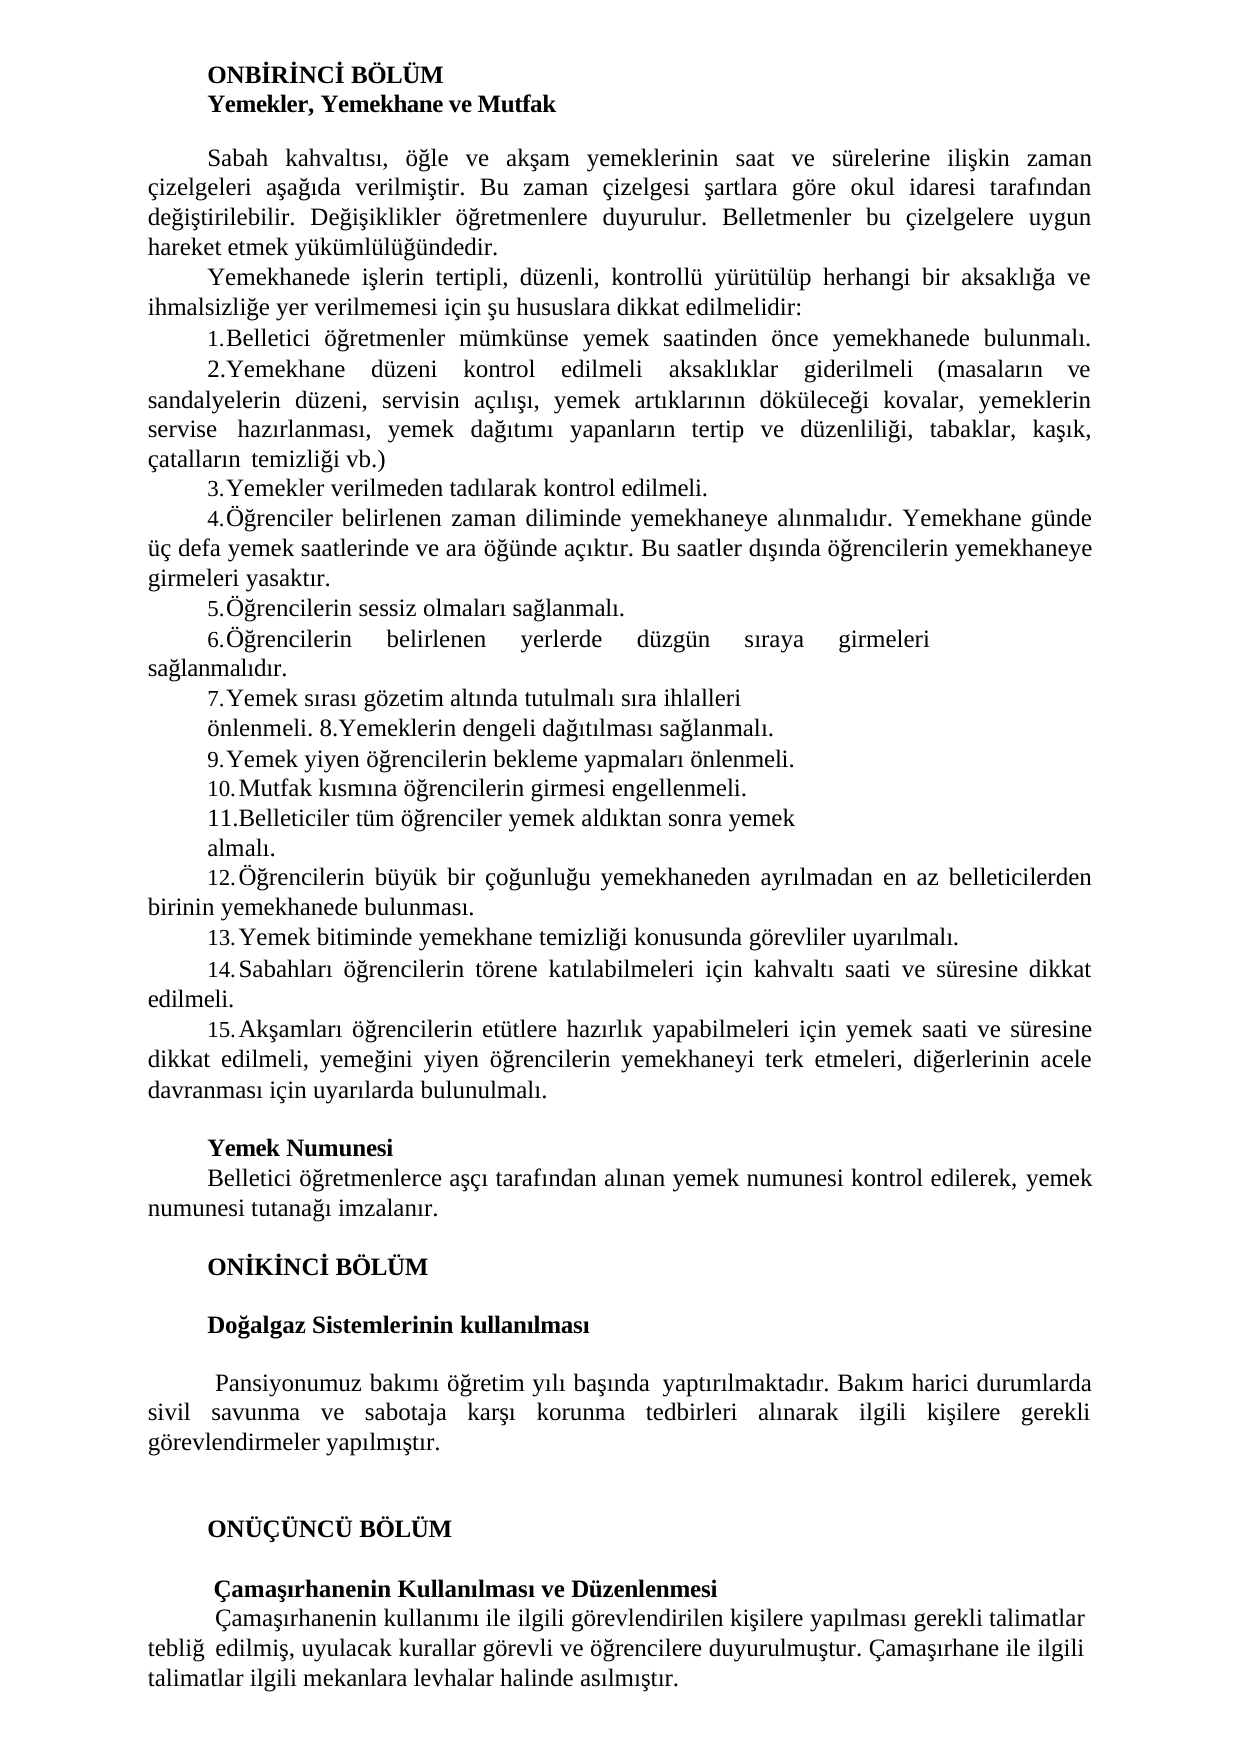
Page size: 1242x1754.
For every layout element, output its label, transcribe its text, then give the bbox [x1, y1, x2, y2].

text sandalyelerin düzeni, servisin açılışı, yemek artıklarının döküleceği kovalar, yemeklerin servise hazırlanması, yemek dağıtımı yapanların tertip ve düzenliliği, tabaklar, kaşık, çatalların temizliği vb.) [148, 385, 1092, 473]
list Yemekler verilmeden tadılarak kontrol edilmeli. [207, 473, 1094, 502]
list Yemek sırası gözetim altında tutulmalı sıra ihlalleri önlenmeli. 8.Yemeklerin dengeli dağıtılması sağlanmalı. [207, 683, 850, 742]
subtitle Doğalgaz Sistemlerinin kullanılması [207, 1310, 1094, 1339]
list Öğrencilerin sessiz olmaları sağlanmalı. [207, 593, 1094, 622]
list Öğrenciler belirlenen zaman diliminde yemekhaneye alınmalıdır. Yemekhane günde üç defa yemek saatlerinde ve ara öğünde açıktır. Bu saatler dışında öğrencilerin yemekhaneye girmeleri yasaktır. [148, 503, 1093, 591]
list Mutfak kısmına öğrencilerin girmesi engellenmeli. 11.Belleticiler tüm öğrenciler yemek aldıktan sonra yemek almalı. [207, 773, 870, 861]
list Öğrencilerin belirlenen yerlerde düzgün sıraya girmeleri sağlanmalıdır. [148, 624, 931, 682]
subtitle ONİKİNCİ BÖLÜM [207, 1252, 1094, 1281]
text Yemekhanede işlerin tertipli, düzenli, kontrollü yürütülüp herhangi bir aksaklığa ve ihmalsizliğe yer verilmemesi için şu hususlara dikkat edilmelidir: [148, 262, 1092, 321]
text Çamaşırhanenin kullanımı ile ilgili görevlendirilen kişilere yapılması gerekli talimatlar tebliğ edilmiş, uyulacak kurallar görevli ve öğrencilere duyurulmuştur. Çamaşırhane ile ilgili talimatlar ilgili mekanlara levhalar halinde asılmıştır. [148, 1603, 1085, 1691]
list Yemek yiyen öğrencilerin bekleme yapmaları önlenmeli. [207, 744, 1094, 773]
subtitle Yemek Numunesi [207, 1133, 1094, 1162]
subtitle ONBİRİNCİ BÖLÜM [207, 60, 1094, 88]
list Sabahları öğrencilerin törene katılabilmeleri için kahvaltı saati ve süresine dikkat edilmeli. [148, 954, 1092, 1013]
subtitle ONÜÇÜNCÜ BÖLÜM [207, 1514, 1094, 1543]
subtitle Yemekler, Yemekhane ve Mutfak [207, 89, 1094, 118]
list Yemek bitiminde yemekhane temizliği konusunda görevliler uyarılmalı. [207, 922, 1094, 951]
text Belletici öğretmenlerce aşçı tarafından alınan yemek numunesi kontrol edilerek, yemek numunesi tutanağı imzalanır. [148, 1163, 1092, 1221]
subtitle Çamaşırhanenin Kullanılması ve Düzenlenmesi [213, 1574, 1094, 1603]
list Öğrencilerin büyük bir çoğunluğu yemekhaneden ayrılmadan en az belleticilerden birinin yemekhanede bulunması. [148, 862, 1093, 921]
text Sabah kahvaltısı, öğle ve akşam yemeklerinin saat ve sürelerine ilişkin zaman çizelgeleri aşağıda verilmiştir. Bu zaman çizelgesi şartlara göre okul idaresi tarafından değiştirilebilir. Değişiklikler öğretmenlere duyurulur. Belletmenler bu çizelgelere uygun hareket etmek yükümlülüğündedir. [148, 143, 1092, 260]
text Pansiyonumuz bakımı öğretim yılı başında yaptırılmaktadır. Bakım harici durumlarda sivil savunma ve sabotaja karşı korunma tedbirleri alınarak ilgili kişilere gerekli görevlendirmeler yapılmıştır. [148, 1368, 1092, 1456]
list Belletici öğretmenler mümkünse yemek saatinden önce yemekhanede bulunmalı. 2.Yemekhane düzeni kontrol edilmeli aksaklıklar giderilmeli (masaların ve [207, 323, 1092, 382]
list Akşamları öğrencilerin etütlere hazırlık yapabilmeleri için yemek saati ve süresine dikkat edilmeli, yemeğini yiyen öğrencilerin yemekhaneyi terk etmeleri, diğerlerinin acele davranması için uyarılarda bulunulmalı. [148, 1014, 1093, 1103]
